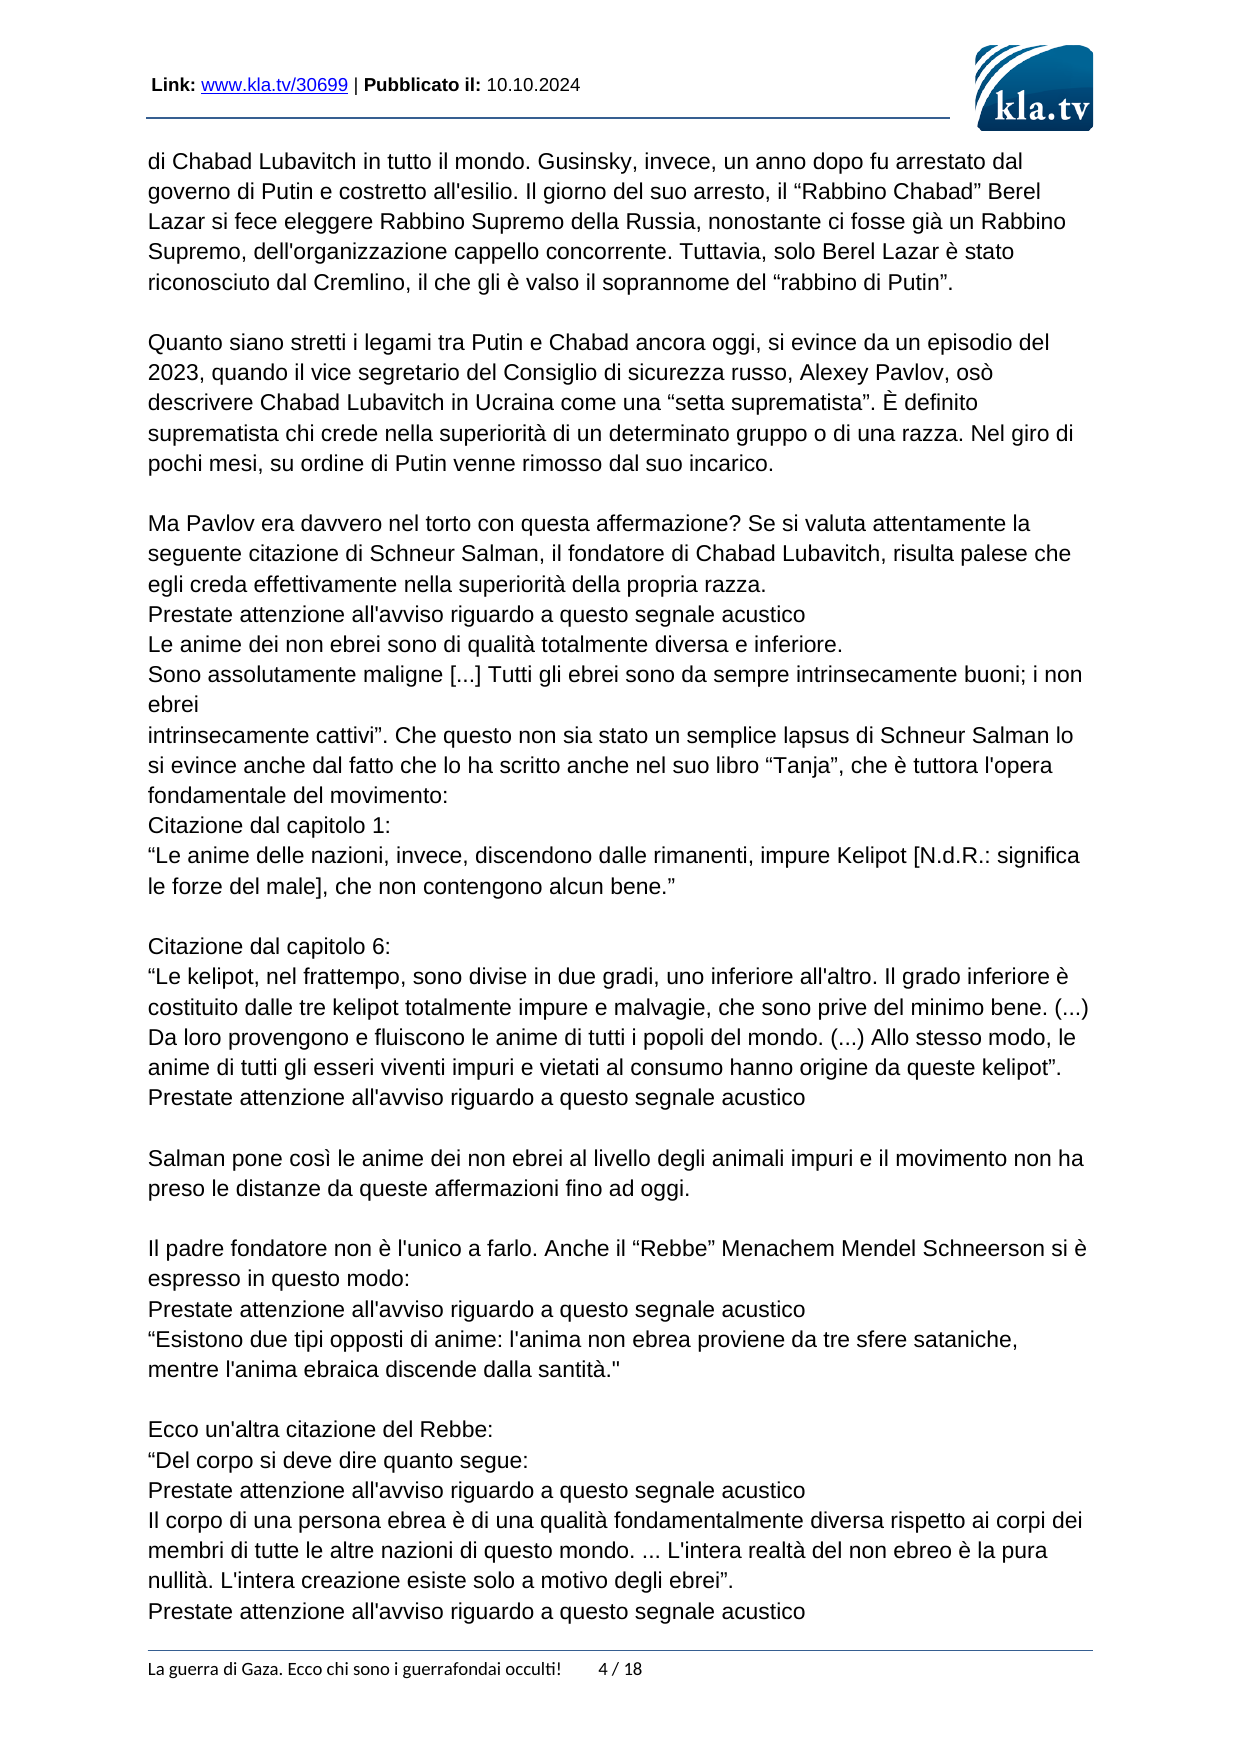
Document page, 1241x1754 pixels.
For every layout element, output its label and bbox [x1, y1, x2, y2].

picture [1084, 45, 1093, 51]
picture [974, 45, 1093, 130]
text [148, 148, 1093, 1624]
